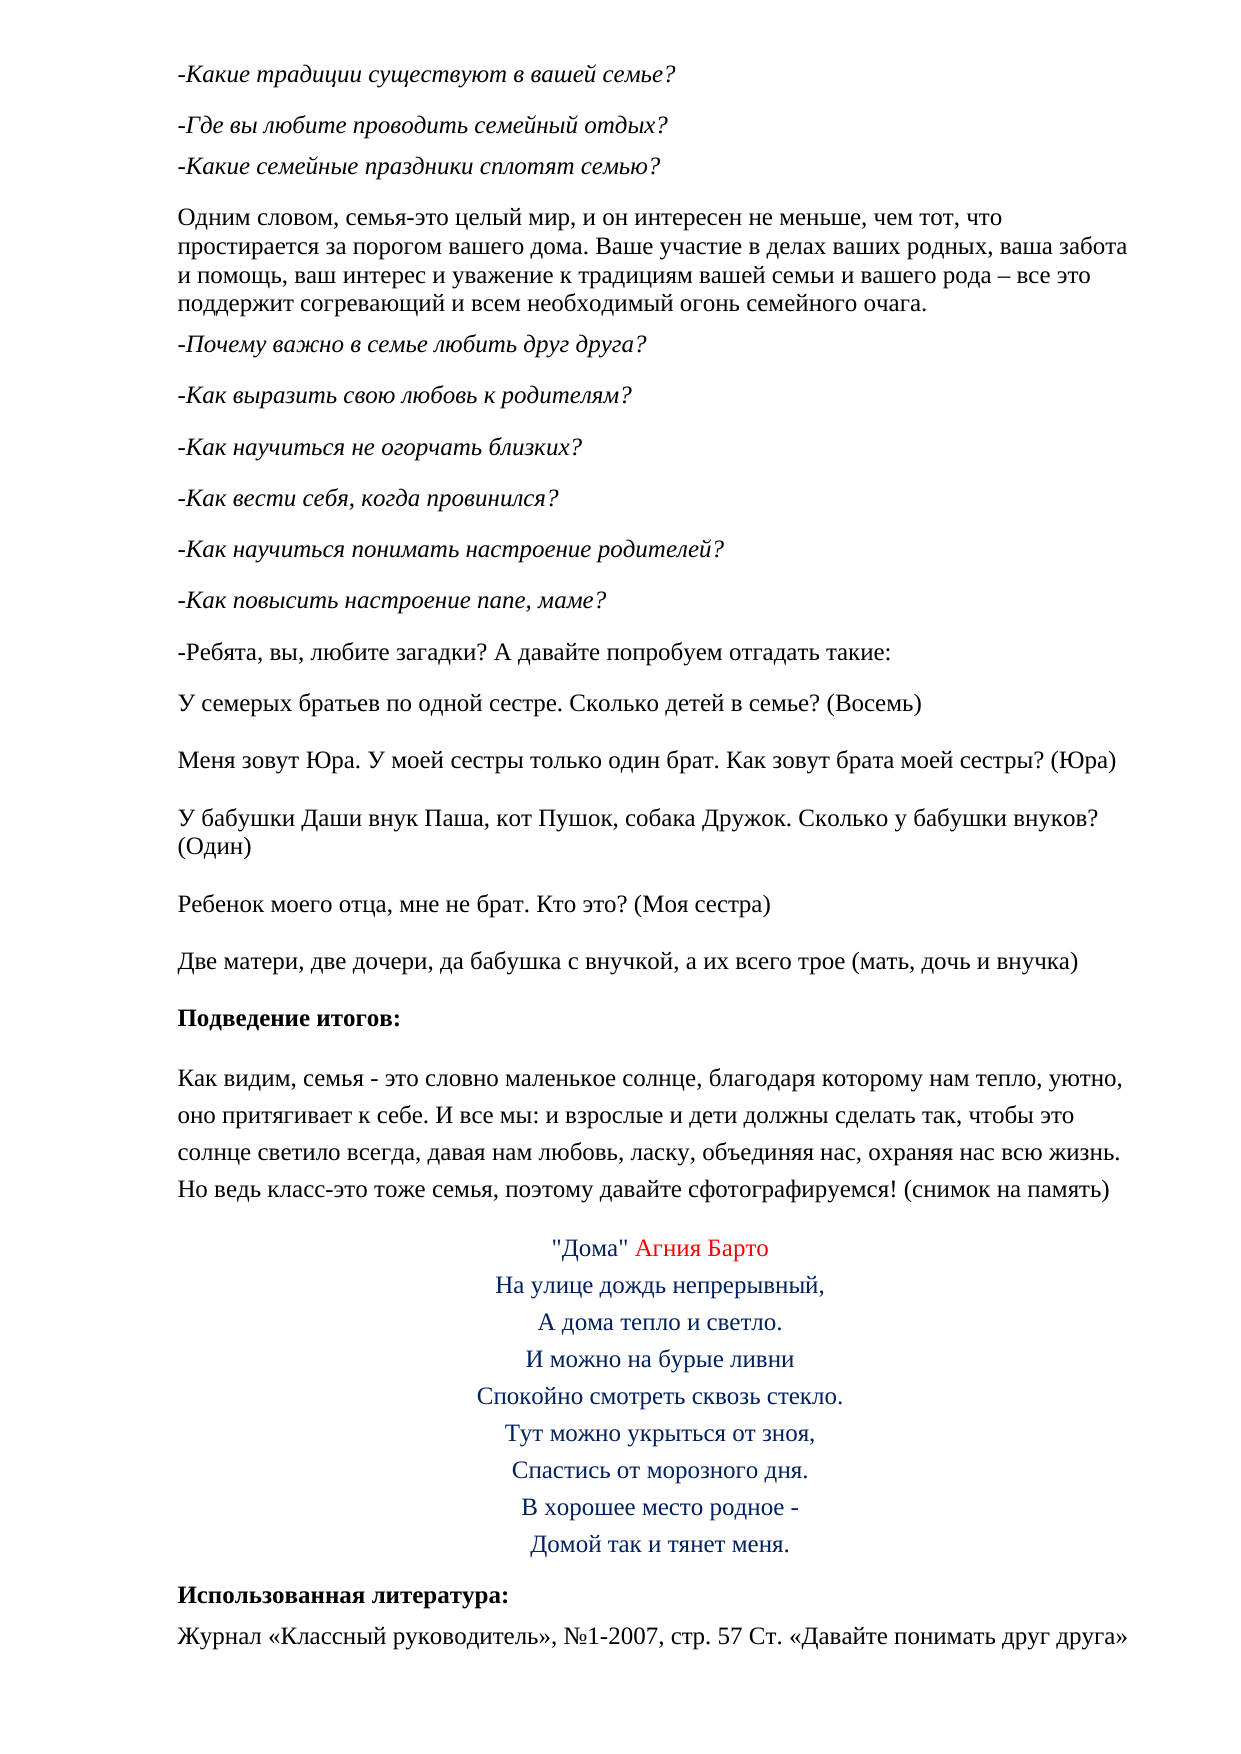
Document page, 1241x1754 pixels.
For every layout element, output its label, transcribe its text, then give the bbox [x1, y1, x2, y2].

text -Ребята, вы, любите загадки? А давайте попробуем отгадать такие: [177, 637, 1152, 666]
text Использованная литература: [177, 1580, 1143, 1609]
text -Какие традиции существуют в вашей семье? [177, 59, 1143, 88]
text Ребенок моего отца, мне не брат. Кто это? (Моя сестра) [177, 889, 1152, 917]
text -Как научиться понимать настроение родителей? [177, 534, 1152, 563]
text -Как выразить свою любовь к родителям? [177, 381, 1152, 409]
text Одним словом, семья-это целый мир, и он интересен не меньше, чем тот, что простирается за порогом вашего дома. Ваше участие в делах ваших родных, ваша забота и помощь, ваш интерес и уважение к традициям вашей семьи и вашего рода – все это поддержит согревающий и всем необходимый огонь семейного очага. [177, 202, 1143, 317]
text -Где вы любите проводить семейный отдых? [177, 110, 1143, 139]
text Журнал «Классный руководитель», №1-2007, стр. 57 Ст. «Давайте понимать друг друга» [177, 1621, 1152, 1650]
text -Как повысить настроение папе, маме? [177, 586, 1152, 614]
text Меня зовут Юра. У моей сестры только один брат. Как зовут брата моей сестры? (Юра) [177, 745, 1152, 774]
text -Как научиться не огорчать близких? [177, 432, 1152, 461]
text -Почему важно в семье любить друг друга? [177, 329, 1152, 358]
text У бабушки Даши внук Паша, кот Пушок, собака Дружок. Сколько у бабушки внуков? (Один) [177, 803, 1152, 860]
text Подведение итогов: [177, 1003, 1143, 1032]
text Две матери, две дочери, да бабушка с внучкой, а их всего трое (мать, дочь и внучка) [177, 946, 1152, 975]
text "Дома" Агния Барто На улице дождь непрерывный, А дома тепло и светло. И можно на бурые ливни Спокойно смотреть сквозь стекло. Тут можно укрыться от зноя, Спастись от морозного дня. В хорошее место родное - Домой так и тянет меня. [177, 1225, 1143, 1558]
text -Какие семейные праздники сплотят семью? [177, 151, 1152, 180]
text Как видим, семья - это словно маленькое солнце, благодаря которому нам тепло, уютно, оно притягивает к себе. И все мы: и взрослые и дети должны сделать так, чтобы это солнце светило всегда, давая нам любовь, ласку, объединяя нас, охраняя нас всю жизнь. Но ведь класс-это тоже семья, поэтому давайте сфотографируемся! (снимок на память) [177, 1054, 1143, 1202]
text У семерых братьев по одной сестре. Сколько детей в семье? (Восемь) [177, 688, 1152, 717]
text -Как вести себя, когда провинился? [177, 483, 1152, 512]
